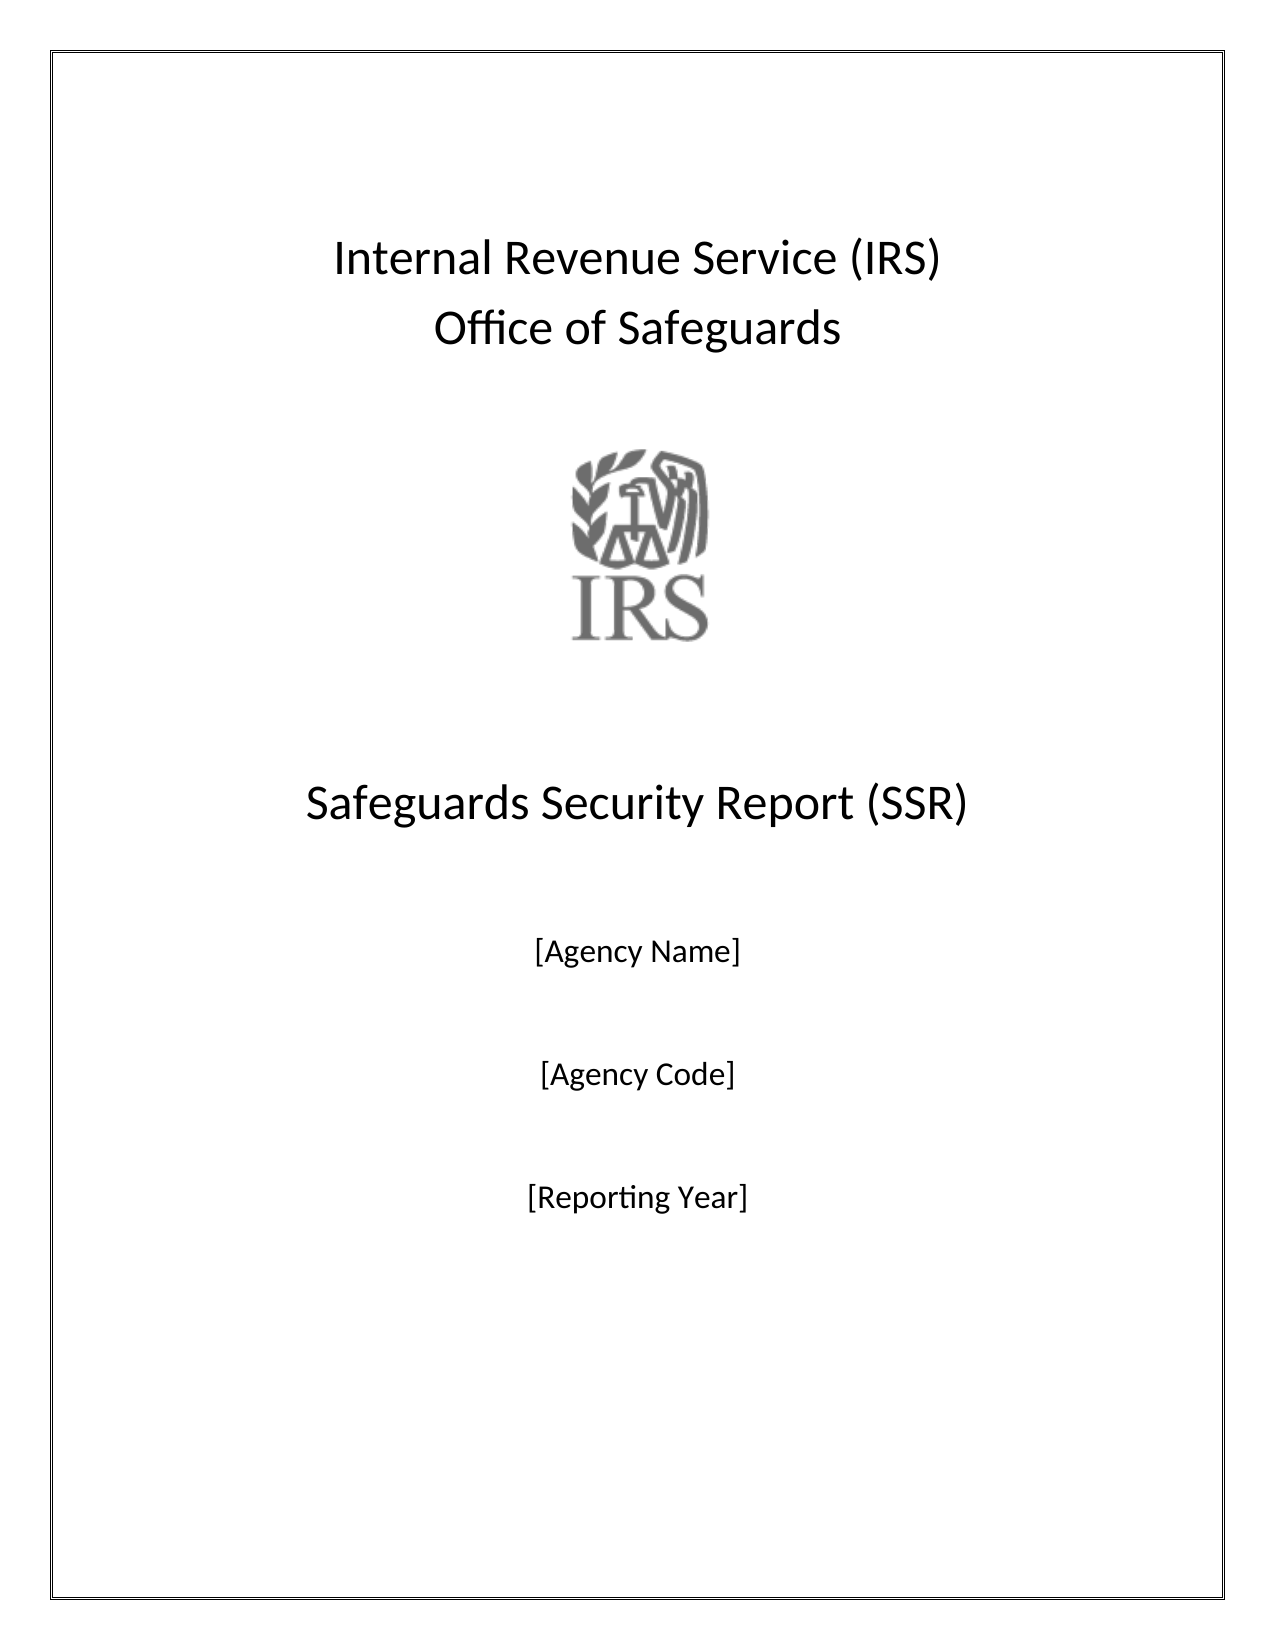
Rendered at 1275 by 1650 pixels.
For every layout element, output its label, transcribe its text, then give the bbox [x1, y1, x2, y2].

title Safeguards Security Report (SSR) [75, 771, 1200, 832]
subtitle [Agency Name] [75, 929, 1200, 970]
title Internal Revenue Service (IRS) Office of Safeguards [75, 226, 1200, 357]
subtitle [Agency Code] [75, 1053, 1200, 1094]
subtitle [Reporting Year] [75, 1176, 1200, 1217]
